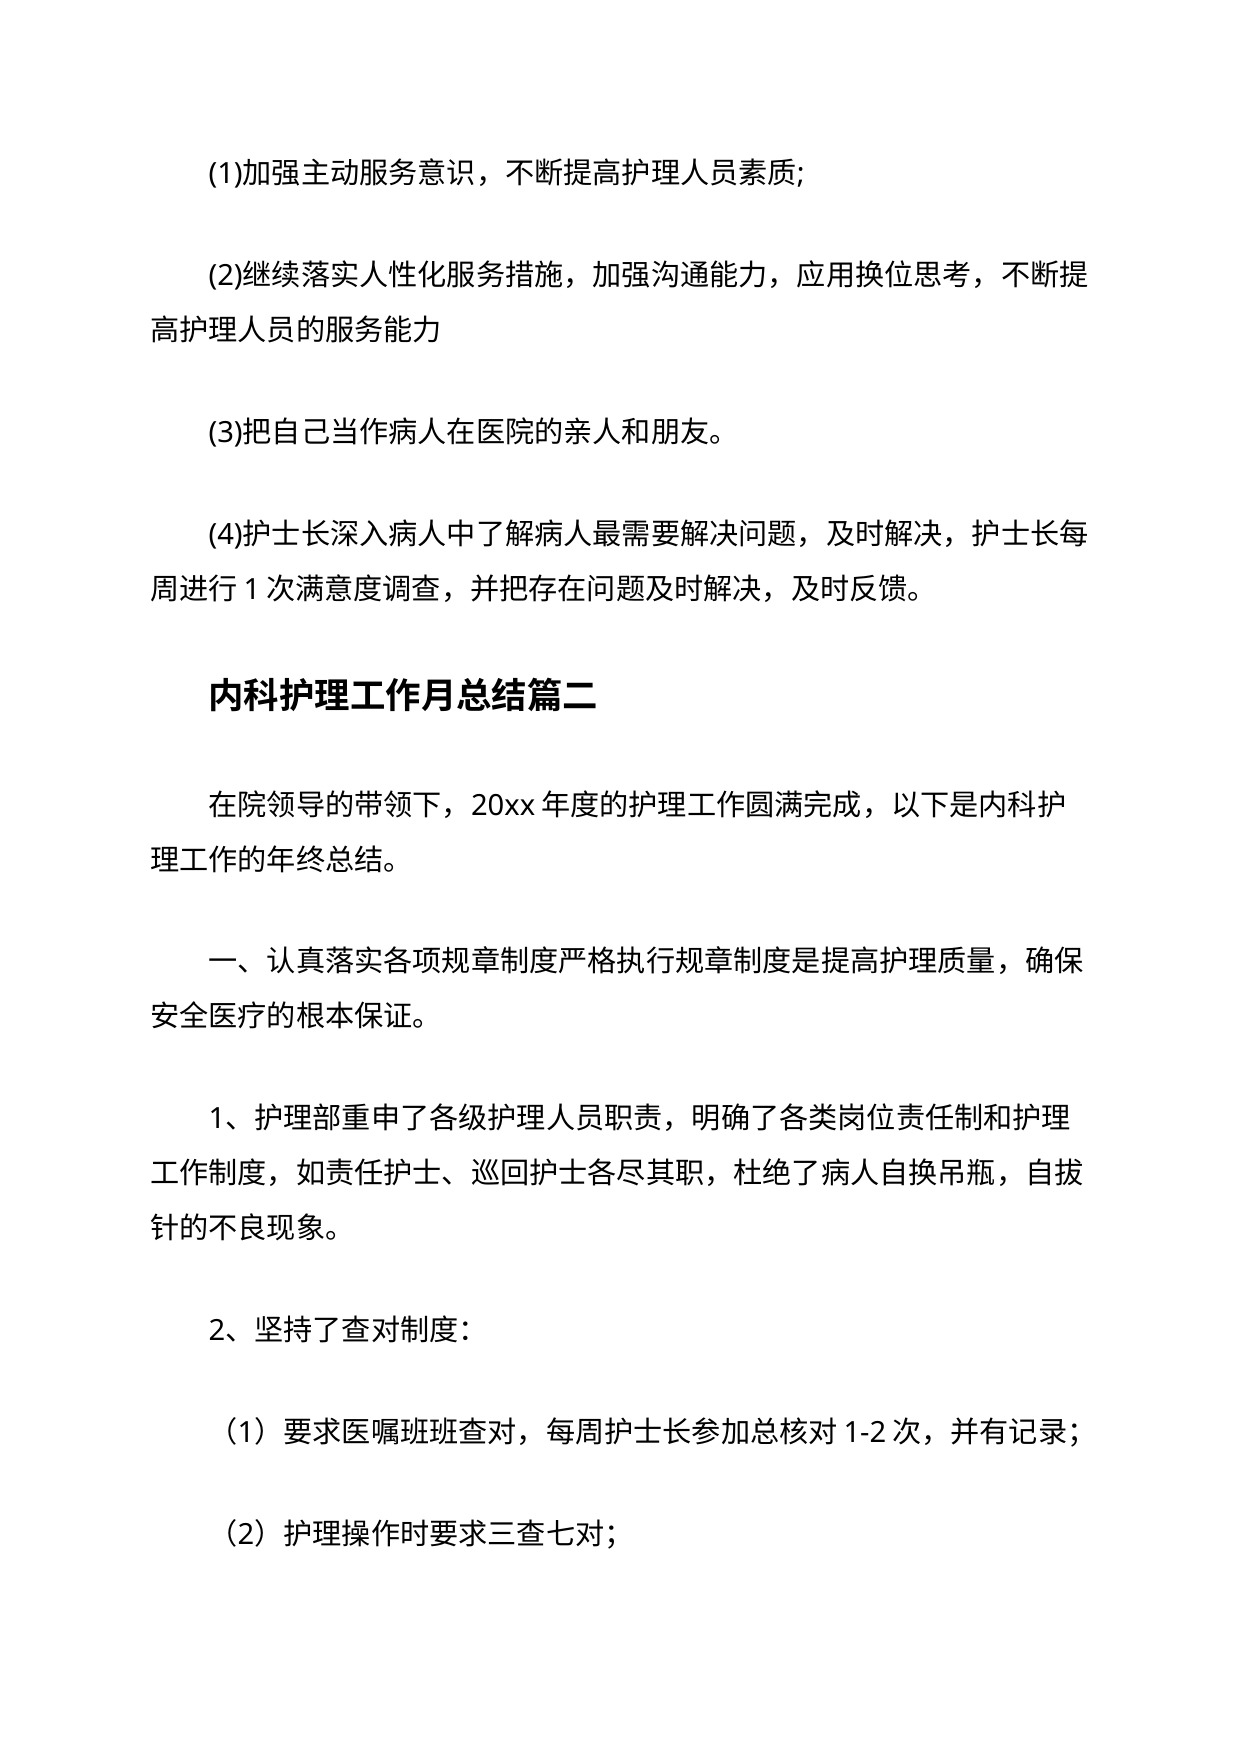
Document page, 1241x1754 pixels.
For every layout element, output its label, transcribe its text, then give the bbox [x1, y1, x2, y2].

text （1）要求医嘱班班查对，每周护士长参加总核对1-2次，并有记录； [150, 1408, 1090, 1451]
text (4)护士长深入病人中了解病人最需要解决问题，及时解决，护士长每周进行1次满意度调查，并把存在问题及时解决，及时反馈。 [150, 511, 1090, 608]
text (3)把自己当作病人在医院的亲人和朋友。 [150, 409, 1090, 451]
text 2、坚持了查对制度： [150, 1306, 1090, 1349]
text 1、护理部重申了各级护理人员职责，明确了各类岗位责任制和护理工作制度，如责任护士、巡回护士各尽其职，杜绝了病人自换吊瓶，自拔针的不良现象。 [150, 1094, 1090, 1247]
text 在院领导的带领下，20xx年度的护理工作圆满完成，以下是内科护理工作的年终总结。 [150, 781, 1090, 878]
text 内科护理工作月总结篇二 [150, 668, 1090, 719]
text 一、认真落实各项规章制度严格执行规章制度是提高护理质量，确保安全医疗的根本保证。 [150, 938, 1090, 1035]
text (1)加强主动服务意识，不断提高护理人员素质; [150, 150, 1090, 192]
text (2)继续落实人性化服务措施，加强沟通能力，应用换位思考，不断提高护理人员的服务能力 [150, 252, 1090, 349]
text （2）护理操作时要求三查七对； [150, 1510, 1090, 1553]
